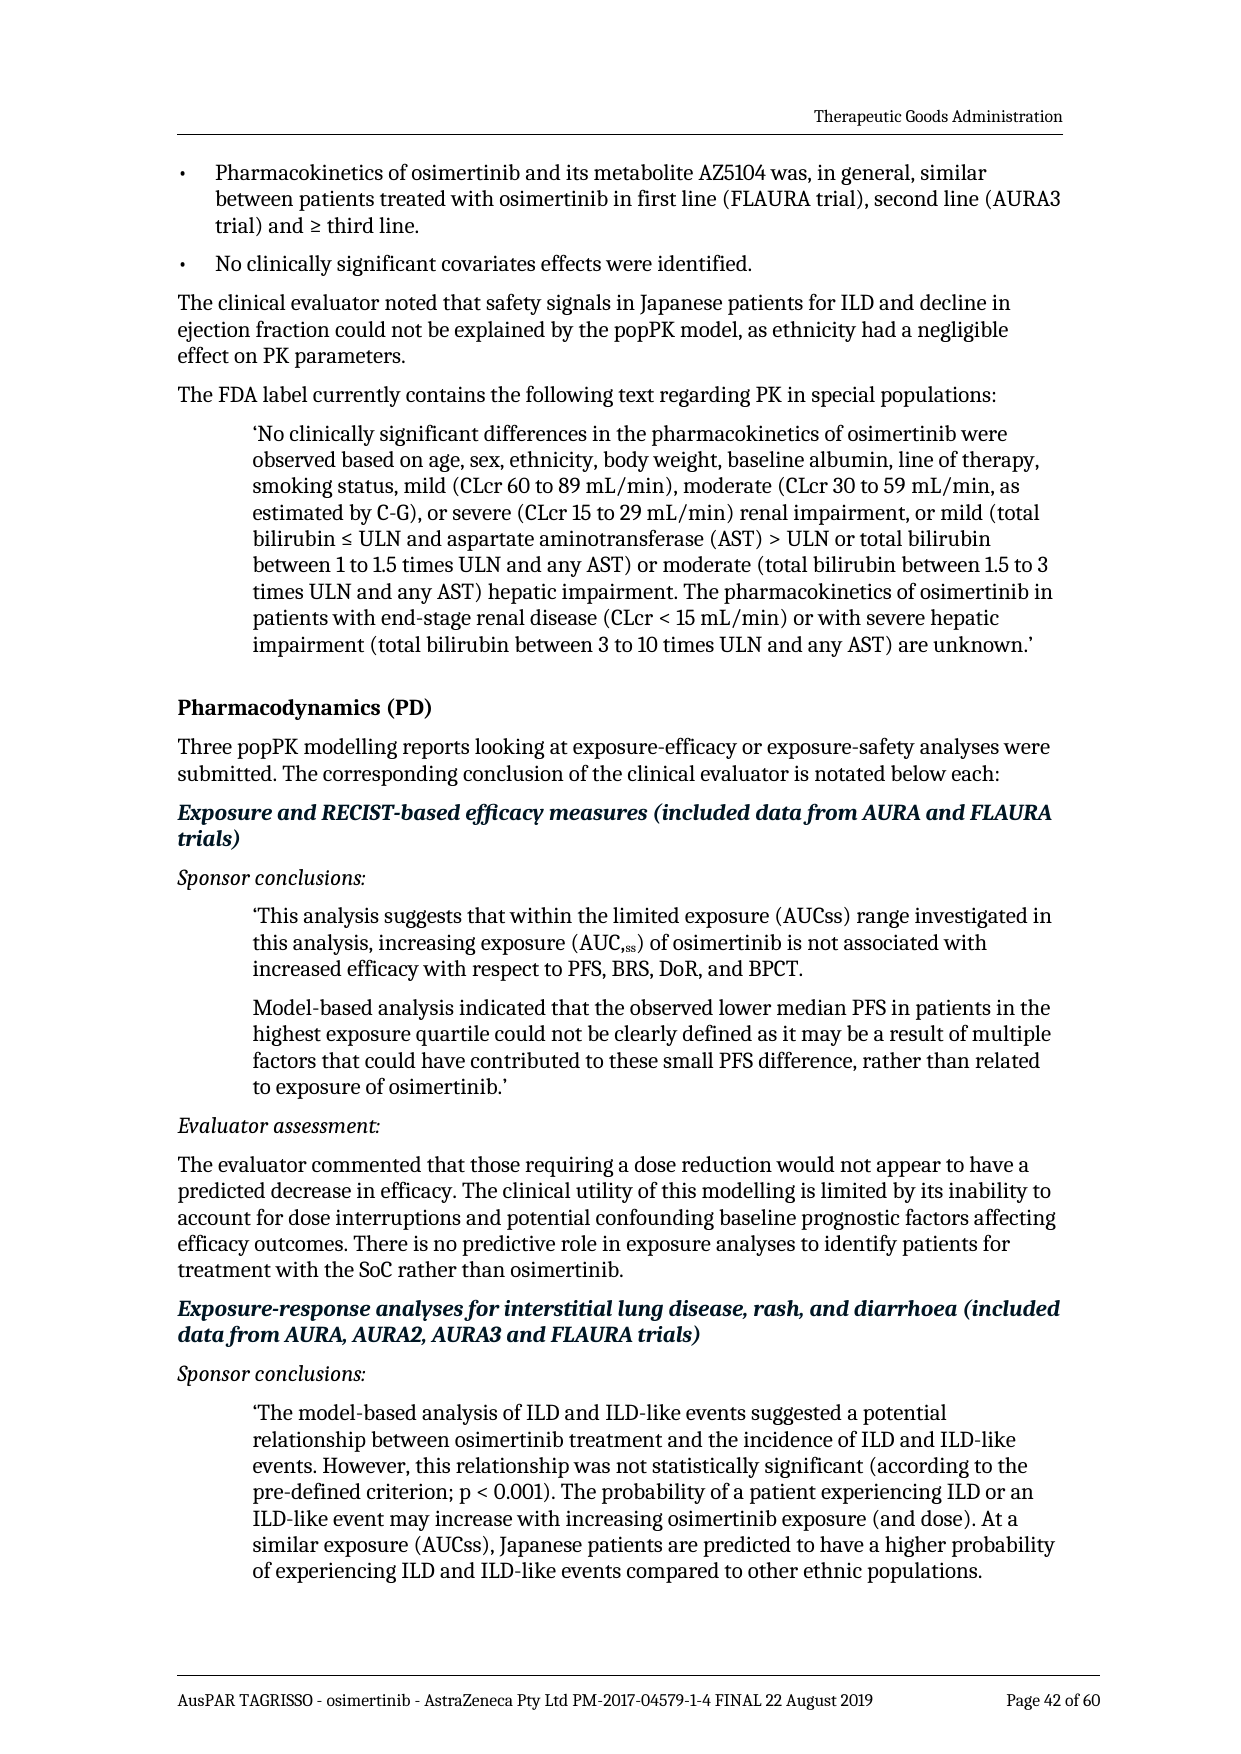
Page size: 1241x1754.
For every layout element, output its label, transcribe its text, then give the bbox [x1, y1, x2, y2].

text The clinical evaluator noted that safety signals in Japanese patients for ILD and decline in ejection fraction could not be explained by the popPK model, as ethnicity had a negligible effect on PK parameters. [177, 290, 1063, 369]
text Sponsor conclusions: [177, 1361, 1063, 1387]
text Evaluator assessment: [177, 1113, 1063, 1139]
text The FDA label currently contains the following text regarding PK in special populations: [177, 382, 1063, 408]
subtitle Exposure-response analyses for interstitial lung disease, rash, and diarrhoea (included data from AURA, AURA2, AURA3 and FLAURA trials) [177, 1296, 1063, 1349]
list No clinically significant covariates effects were identified. [177, 251, 1063, 278]
subtitle Pharmacodynamics (PD) [177, 695, 1063, 722]
text ‘No clinically significant differences in the pharmacokinetics of osimertinib were observed based on age, sex, ethnicity, body weight, baseline albumin, line of therapy, smoking status, mild (CLcr 60 to 89 mL/min), moderate (CLcr 30 to 59 mL/min, as estimated by C-G), or severe (CLcr 15 to 29 mL/min) renal impairment, or mild (total bilirubin ≤ ULN and aspartate aminotransferase (AST) > ULN or total bilirubin between 1 to 1.5 times ULN and any AST) or moderate (total bilirubin between 1.5 to 3 times ULN and any AST) hepatic impairment. The pharmacokinetics of osimertinib in patients with end-stage renal disease (CLcr < 15 mL/min) or with severe hepatic impairment (total bilirubin between 3 to 10 times ULN and any AST) are unknown.’ [252, 421, 1063, 658]
subtitle Exposure and RECIST-based efficacy measures (included data from AURA and FLAURA trials) [177, 799, 1063, 852]
list Model-based analysis indicated that the observed lower median PFS in patients in the highest exposure quartile could not be clearly defined as it may be a result of multiple factors that could have contributed to these small PFS difference, rather than related to exposure of osimertinib.’ [252, 995, 1063, 1100]
list ‘This analysis suggests that within the limited exposure (AUCss) range investigated in this analysis, increasing exposure (AUC,ss) of osimertinib is not associated with increased efficacy with respect to PFS, BRS, DoR, and BPCT. [252, 903, 1063, 982]
text The evaluator commented that those requiring a dose reduction would not appear to have a predicted decrease in efficacy. The clinical utility of this modelling is limited by its inability to account for dose interruptions and potential confounding baseline prognostic factors affecting efficacy outcomes. There is no predictive role in exposure analyses to identify patients for treatment with the SoC rather than osimertinib. [177, 1152, 1063, 1283]
list ‘The model-based analysis of ILD and ILD-like events suggested a potential relationship between osimertinib treatment and the incidence of ILD and ILD-like events. However, this relationship was not statistically significant (according to the pre-defined criterion; p < 0.001). The probability of a patient experiencing ILD or an ILD-like event may increase with increasing osimertinib exposure (and dose). At a similar exposure (AUCss), Japanese patients are predicted to have a higher probability of experiencing ILD and ILD-like events compared to other ethnic populations. [252, 1400, 1063, 1584]
list Pharmacokinetics of osimertinib and its metabolite AZ5104 was, in general, similar between patients treated with osimertinib in first line (FLAURA trial), second line (AURA3 trial) and ≥ third line. [177, 160, 1063, 239]
text Three popPK modelling reports looking at exposure-efficacy or exposure-safety analyses were submitted. The corresponding conclusion of the clinical evaluator is notated below each: [177, 734, 1063, 787]
text Sponsor conclusions: [177, 864, 1063, 891]
